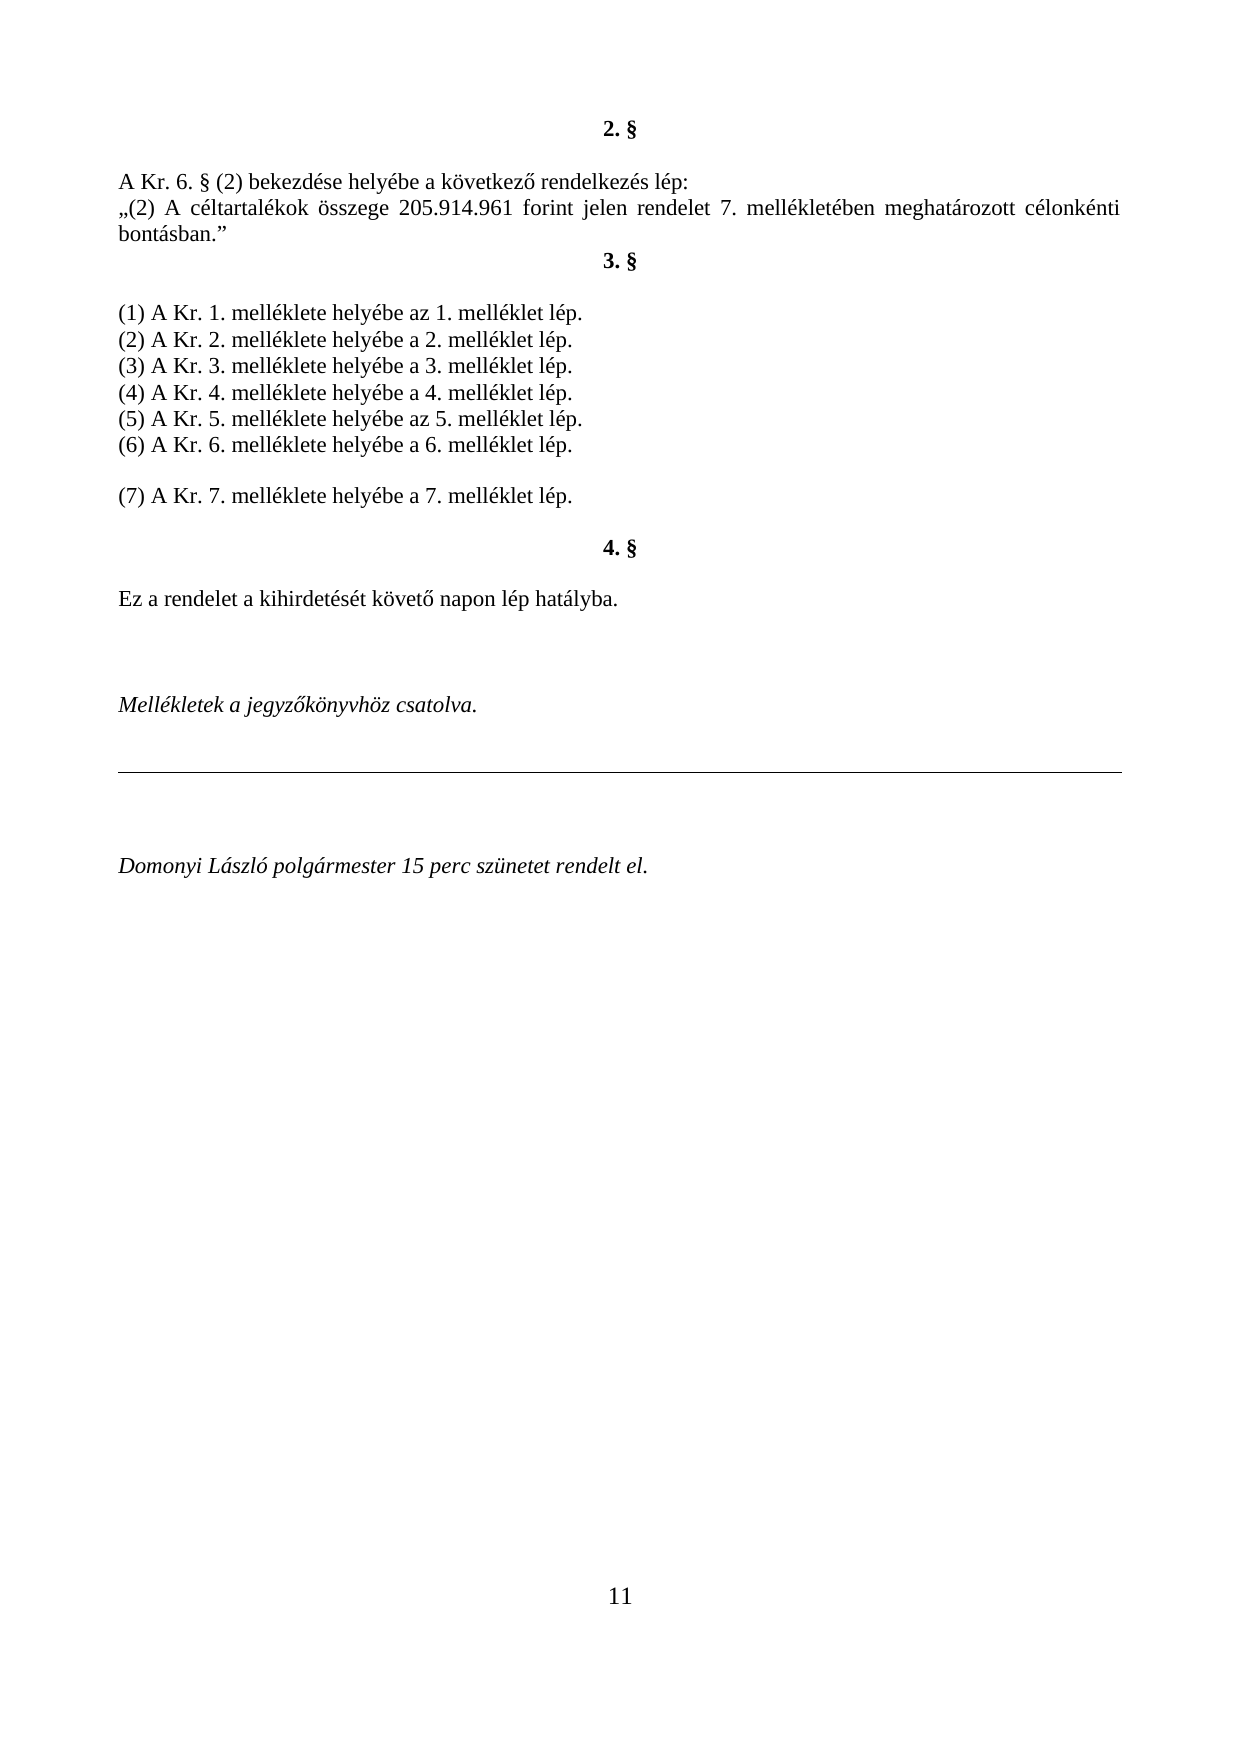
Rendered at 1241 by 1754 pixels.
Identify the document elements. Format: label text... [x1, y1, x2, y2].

text Domonyi László polgármester 15 perc szünetet rendelt el. [118, 852, 1122, 879]
text (7) A Kr. 7. melléklete helyébe a 7. melléklet lép. [118, 483, 1122, 509]
text „(2) A céltartalékok összege 205.914.961 forint jelen rendelet 7. mellékletében meghatározott célonkénti bontásban.” [118, 194, 1122, 247]
text 3. § [118, 247, 1122, 273]
text (1) A Kr. 1. melléklete helyébe az 1. melléklet lép. [118, 299, 1122, 326]
text (4) A Kr. 4. melléklete helyébe a 4. melléklet lép. [118, 378, 1122, 405]
text 4. § [118, 534, 1122, 560]
text (2) A Kr. 2. melléklete helyébe a 2. melléklet lép. [118, 326, 1122, 352]
text 2. § [118, 115, 1122, 141]
text Ez a rendelet a kihirdetését követő napon lép hatályba. [118, 585, 1122, 612]
text A Kr. 6. § (2) bekezdése helyébe a következő rendelkezés lép: [118, 168, 1122, 194]
text (3) A Kr. 3. melléklete helyébe a 3. melléklet lép. [118, 352, 1122, 378]
text (5) A Kr. 5. melléklete helyébe az 5. melléklet lép. [118, 405, 1122, 431]
text Mellékletek a jegyzőkönyvhöz csatolva. [118, 691, 1122, 717]
text (6) A Kr. 6. melléklete helyébe a 6. melléklet lép. [118, 431, 1122, 458]
